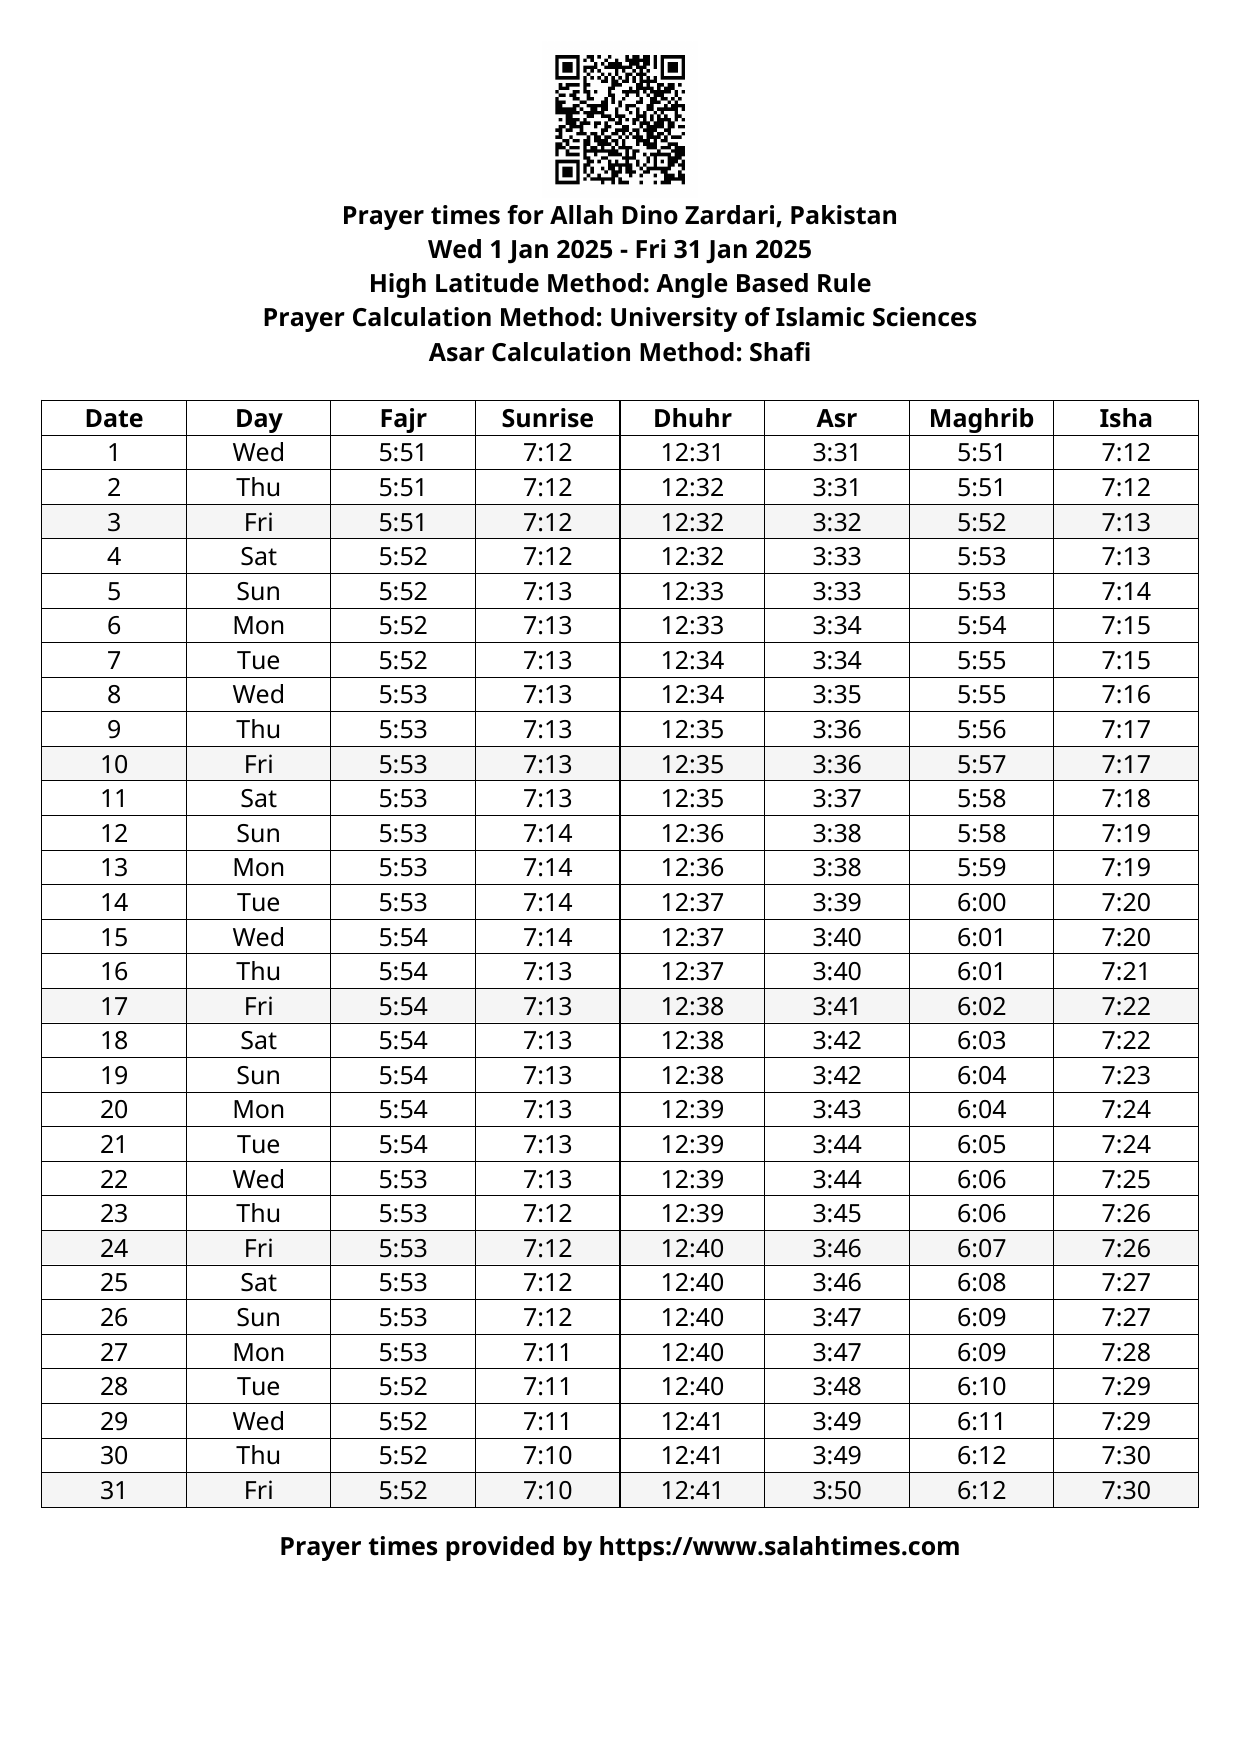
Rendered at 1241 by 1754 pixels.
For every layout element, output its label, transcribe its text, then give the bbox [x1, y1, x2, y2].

table_cell 1 [42, 436, 186, 469]
table_cell 3:38 [765, 851, 909, 884]
table_cell 12:35 [621, 781, 764, 815]
table_cell 3:46 [765, 1266, 909, 1299]
table_cell 5:58 [910, 781, 1053, 815]
table_cell 5:53 [910, 574, 1053, 607]
table_cell Wed [187, 678, 330, 711]
table_cell 3:43 [765, 1093, 909, 1126]
table_cell Sun [187, 816, 330, 849]
table_cell Tue [187, 643, 330, 677]
table_cell Sun [187, 574, 330, 607]
table_cell Thu [187, 1439, 330, 1472]
table_cell Tue [187, 885, 330, 919]
table_cell 7:17 [1054, 747, 1198, 780]
table_cell 21 [42, 1127, 186, 1161]
table_cell 25 [42, 1266, 186, 1299]
table_cell 7:12 [1054, 436, 1198, 469]
table_cell 18 [42, 1024, 186, 1057]
table_header Asr [765, 401, 909, 434]
table_header Dhuhr [621, 401, 764, 434]
table_cell 10 [42, 747, 186, 780]
table_cell 7:13 [476, 1058, 619, 1092]
table_cell Sun [187, 1300, 330, 1334]
table_cell 7:13 [476, 954, 619, 988]
table_cell 12:37 [621, 920, 764, 953]
table_cell 3:32 [765, 505, 909, 538]
table_cell 5:52 [331, 539, 475, 573]
table_cell 6:09 [910, 1335, 1053, 1368]
table_cell 7:13 [476, 1162, 619, 1195]
table_cell 5:53 [331, 1231, 475, 1264]
table_cell Mon [187, 851, 330, 884]
table_cell 7:29 [1054, 1369, 1198, 1403]
table_cell 12:32 [621, 505, 764, 538]
table_cell 6:07 [910, 1231, 1053, 1264]
table_cell 3:41 [765, 989, 909, 1022]
table_cell Sat [187, 539, 330, 573]
table_cell 26 [42, 1300, 186, 1334]
table_cell Thu [187, 954, 330, 988]
table_cell 7:12 [476, 539, 619, 573]
table_cell 7:30 [1054, 1473, 1198, 1507]
table_cell Fri [187, 1231, 330, 1264]
table_header Isha [1054, 401, 1198, 434]
table_cell 12:38 [621, 1058, 764, 1092]
table_cell 7:17 [1054, 712, 1198, 746]
table_cell 7:13 [476, 678, 619, 711]
table_cell 5:51 [910, 470, 1053, 504]
table_cell 12:34 [621, 643, 764, 677]
table_cell 3:42 [765, 1058, 909, 1092]
table_cell 3:45 [765, 1196, 909, 1230]
table_cell 7:12 [476, 1196, 619, 1230]
table_cell 5:52 [331, 643, 475, 677]
text Prayer Calculation Method: University of Islamic Sciences [42, 300, 1198, 334]
table_cell 6:10 [910, 1369, 1053, 1403]
table_cell 19 [42, 1058, 186, 1092]
table_cell 4 [42, 539, 186, 573]
table_cell 5:52 [331, 1473, 475, 1507]
table_cell 5:52 [331, 1404, 475, 1437]
table_cell 5:54 [331, 1024, 475, 1057]
table_cell 6:04 [910, 1093, 1053, 1126]
table_cell 7:11 [476, 1335, 619, 1368]
table_cell 5:52 [331, 1369, 475, 1403]
table_cell 7:27 [1054, 1266, 1198, 1299]
text Prayer times for Allah Dino Zardari, Pakistan [42, 198, 1198, 232]
table_cell 8 [42, 678, 186, 711]
table_cell 12:38 [621, 1024, 764, 1057]
table_cell 7:20 [1054, 885, 1198, 919]
table_cell 7:13 [476, 609, 619, 642]
table_cell 7:19 [1054, 851, 1198, 884]
table_cell 7:14 [476, 816, 619, 849]
table_cell 7:25 [1054, 1162, 1198, 1195]
table_cell 7:30 [1054, 1439, 1198, 1472]
table_cell 12:33 [621, 574, 764, 607]
table_cell 12:32 [621, 470, 764, 504]
table_cell 3:36 [765, 712, 909, 746]
table_cell 22 [42, 1162, 186, 1195]
table_cell 3:31 [765, 470, 909, 504]
table_cell 3:42 [765, 1024, 909, 1057]
table_cell 12:39 [621, 1162, 764, 1195]
table_cell 30 [42, 1439, 186, 1472]
table_cell Sat [187, 1024, 330, 1057]
table_cell 7:18 [1054, 781, 1198, 815]
table_cell 6:12 [910, 1439, 1053, 1472]
table_cell 7:12 [476, 1266, 619, 1299]
table_cell 6:01 [910, 920, 1053, 953]
table_cell Sun [187, 1058, 330, 1092]
table_cell 3:38 [765, 816, 909, 849]
table_cell 31 [42, 1473, 186, 1507]
table_cell 12:37 [621, 885, 764, 919]
table_cell 3:47 [765, 1300, 909, 1334]
table_cell 5:53 [331, 851, 475, 884]
table_cell 12:41 [621, 1439, 764, 1472]
table_cell 5:57 [910, 747, 1053, 780]
table_cell 3:33 [765, 539, 909, 573]
table_cell 12:41 [621, 1473, 764, 1507]
table_cell 5:51 [331, 505, 475, 538]
table_cell 7:15 [1054, 643, 1198, 677]
table_cell 11 [42, 781, 186, 815]
table_cell Mon [187, 1093, 330, 1126]
table_cell 7:13 [476, 574, 619, 607]
table_cell 7:23 [1054, 1058, 1198, 1092]
table_cell 5:53 [331, 1300, 475, 1334]
table_cell Wed [187, 436, 330, 469]
table_cell 6:08 [910, 1266, 1053, 1299]
table_cell 7:15 [1054, 609, 1198, 642]
table_cell 12:34 [621, 678, 764, 711]
table_cell 3:31 [765, 436, 909, 469]
table_cell 3:34 [765, 609, 909, 642]
table_cell 6:00 [910, 885, 1053, 919]
table_cell 7:12 [476, 1231, 619, 1264]
table_cell 3:47 [765, 1335, 909, 1368]
table_header Date [42, 401, 186, 434]
table_cell Wed [187, 1404, 330, 1437]
table_cell 6:09 [910, 1300, 1053, 1334]
table_cell Fri [187, 1473, 330, 1507]
table_cell 3:49 [765, 1439, 909, 1472]
table_cell Wed [187, 1162, 330, 1195]
table_cell Fri [187, 747, 330, 780]
table_cell 7 [42, 643, 186, 677]
table_cell 12:40 [621, 1266, 764, 1299]
table_cell 3:46 [765, 1231, 909, 1264]
table_cell 16 [42, 954, 186, 988]
table_cell 7:19 [1054, 816, 1198, 849]
table_cell 12:39 [621, 1093, 764, 1126]
table_cell 5:53 [331, 747, 475, 780]
table_cell 5:54 [910, 609, 1053, 642]
table_cell 7:20 [1054, 920, 1198, 953]
table_cell 5:58 [910, 816, 1053, 849]
table_cell 3:35 [765, 678, 909, 711]
table_cell Mon [187, 609, 330, 642]
table_cell 5:54 [331, 920, 475, 953]
table_header Maghrib [910, 401, 1053, 434]
table_cell 5:54 [331, 989, 475, 1022]
table_cell 7:22 [1054, 989, 1198, 1022]
table_cell 12:32 [621, 539, 764, 573]
table_cell 3:44 [765, 1127, 909, 1161]
picture [542, 41, 699, 198]
table_cell 7:26 [1054, 1196, 1198, 1230]
table_cell 7:11 [476, 1404, 619, 1437]
table_cell 3:33 [765, 574, 909, 607]
table_cell Sat [187, 1266, 330, 1299]
table_cell 7:13 [476, 1127, 619, 1161]
table_cell 3:39 [765, 885, 909, 919]
table_cell 7:21 [1054, 954, 1198, 988]
table_cell 5:53 [331, 781, 475, 815]
table_cell 3:48 [765, 1369, 909, 1403]
table_cell 12:40 [621, 1300, 764, 1334]
table_cell 7:13 [476, 1024, 619, 1057]
table_cell 7:12 [476, 470, 619, 504]
table_cell 12:38 [621, 989, 764, 1022]
table_cell 7:14 [1054, 574, 1198, 607]
text Prayer times provided by https://www.salahtimes.com [42, 1528, 1198, 1563]
table_cell 20 [42, 1093, 186, 1126]
table_cell Tue [187, 1127, 330, 1161]
table_cell 7:10 [476, 1473, 619, 1507]
table_cell Thu [187, 712, 330, 746]
table_cell 7:27 [1054, 1300, 1198, 1334]
table_cell 13 [42, 851, 186, 884]
table_cell 5:56 [910, 712, 1053, 746]
table_cell 3:34 [765, 643, 909, 677]
table_cell 5:51 [331, 436, 475, 469]
table_cell 3 [42, 505, 186, 538]
table_cell 7:13 [1054, 539, 1198, 573]
table_cell 5:53 [331, 1266, 475, 1299]
text Asar Calculation Method: Shafi [42, 334, 1198, 368]
table_cell 27 [42, 1335, 186, 1368]
table_header Fajr [331, 401, 475, 434]
text Wed 1 Jan 2025 - Fri 31 Jan 2025 [42, 232, 1198, 266]
table_cell 7:13 [476, 989, 619, 1022]
table_cell 12:40 [621, 1335, 764, 1368]
table_cell 28 [42, 1369, 186, 1403]
table_cell 29 [42, 1404, 186, 1437]
table_cell 7:24 [1054, 1127, 1198, 1161]
table_cell 5:53 [331, 885, 475, 919]
table_cell Mon [187, 1335, 330, 1368]
table_cell 24 [42, 1231, 186, 1264]
table_cell 7:13 [476, 781, 619, 815]
table_cell 3:37 [765, 781, 909, 815]
table_cell Thu [187, 1196, 330, 1230]
table_cell 7:14 [476, 885, 619, 919]
table_cell 7:14 [476, 920, 619, 953]
table_cell 12:35 [621, 747, 764, 780]
table_cell 5:52 [910, 505, 1053, 538]
table_cell 12:39 [621, 1196, 764, 1230]
table_cell 3:50 [765, 1473, 909, 1507]
table_cell Fri [187, 505, 330, 538]
table_cell 5:53 [331, 1196, 475, 1230]
table_cell 5:55 [910, 643, 1053, 677]
table_cell 5:52 [331, 1439, 475, 1472]
table_cell 5:53 [331, 712, 475, 746]
table_cell 6:03 [910, 1024, 1053, 1057]
table_cell 7:14 [476, 851, 619, 884]
table_cell 5:51 [910, 436, 1053, 469]
table_cell 7:26 [1054, 1231, 1198, 1264]
table_cell 12:36 [621, 816, 764, 849]
table_cell 5:54 [331, 1127, 475, 1161]
table_cell 12:31 [621, 436, 764, 469]
table_cell 12:40 [621, 1369, 764, 1403]
table_cell 14 [42, 885, 186, 919]
table_cell 5:54 [331, 954, 475, 988]
table_cell 23 [42, 1196, 186, 1230]
table_cell Sat [187, 781, 330, 815]
table_cell 7:29 [1054, 1404, 1198, 1437]
table_cell 15 [42, 920, 186, 953]
table_cell 7:22 [1054, 1024, 1198, 1057]
table_cell 5 [42, 574, 186, 607]
table_cell 6:11 [910, 1404, 1053, 1437]
table_cell 3:40 [765, 954, 909, 988]
table_cell 12:40 [621, 1231, 764, 1264]
table_cell 5:53 [331, 1162, 475, 1195]
table_cell 2 [42, 470, 186, 504]
table_cell 12:35 [621, 712, 764, 746]
table_cell 7:11 [476, 1369, 619, 1403]
table_cell 6 [42, 609, 186, 642]
table_cell 7:13 [476, 747, 619, 780]
table_cell 6:04 [910, 1058, 1053, 1092]
table_cell 12:37 [621, 954, 764, 988]
table_cell 6:05 [910, 1127, 1053, 1161]
table_cell 5:53 [910, 539, 1053, 573]
table_cell 6:02 [910, 989, 1053, 1022]
table_cell 5:54 [331, 1093, 475, 1126]
table_cell 7:13 [476, 712, 619, 746]
table_cell 5:52 [331, 609, 475, 642]
text High Latitude Method: Angle Based Rule [42, 266, 1198, 300]
table_cell 5:53 [331, 678, 475, 711]
table_cell Wed [187, 920, 330, 953]
table_cell 5:51 [331, 470, 475, 504]
table_cell 5:53 [331, 1335, 475, 1368]
table_cell 6:06 [910, 1162, 1053, 1195]
table_cell 7:12 [476, 436, 619, 469]
table_cell 7:12 [476, 505, 619, 538]
table_cell Tue [187, 1369, 330, 1403]
table_header Day [187, 401, 330, 434]
table_cell 7:12 [1054, 470, 1198, 504]
table_cell 12 [42, 816, 186, 849]
table_cell 7:24 [1054, 1093, 1198, 1126]
table_cell Thu [187, 470, 330, 504]
table_cell 6:12 [910, 1473, 1053, 1507]
table_header Sunrise [476, 401, 619, 434]
table_cell 12:33 [621, 609, 764, 642]
table_cell 12:39 [621, 1127, 764, 1161]
table_cell 7:13 [476, 643, 619, 677]
table_cell 7:13 [476, 1093, 619, 1126]
table_cell 5:59 [910, 851, 1053, 884]
table_cell 12:41 [621, 1404, 764, 1437]
table_cell 9 [42, 712, 186, 746]
table_cell 6:06 [910, 1196, 1053, 1230]
table_cell 5:52 [331, 574, 475, 607]
table_cell 12:36 [621, 851, 764, 884]
table_cell 5:54 [331, 1058, 475, 1092]
table_cell 7:28 [1054, 1335, 1198, 1368]
table_cell Fri [187, 989, 330, 1022]
table_cell 3:40 [765, 920, 909, 953]
table_cell 7:13 [1054, 505, 1198, 538]
table_cell 3:36 [765, 747, 909, 780]
table_cell 7:12 [476, 1300, 619, 1334]
table_cell 17 [42, 989, 186, 1022]
table_cell 3:44 [765, 1162, 909, 1195]
table_cell 6:01 [910, 954, 1053, 988]
table_cell 3:49 [765, 1404, 909, 1437]
table_cell 5:55 [910, 678, 1053, 711]
table_cell 7:16 [1054, 678, 1198, 711]
table_cell 7:10 [476, 1439, 619, 1472]
table_cell 5:53 [331, 816, 475, 849]
